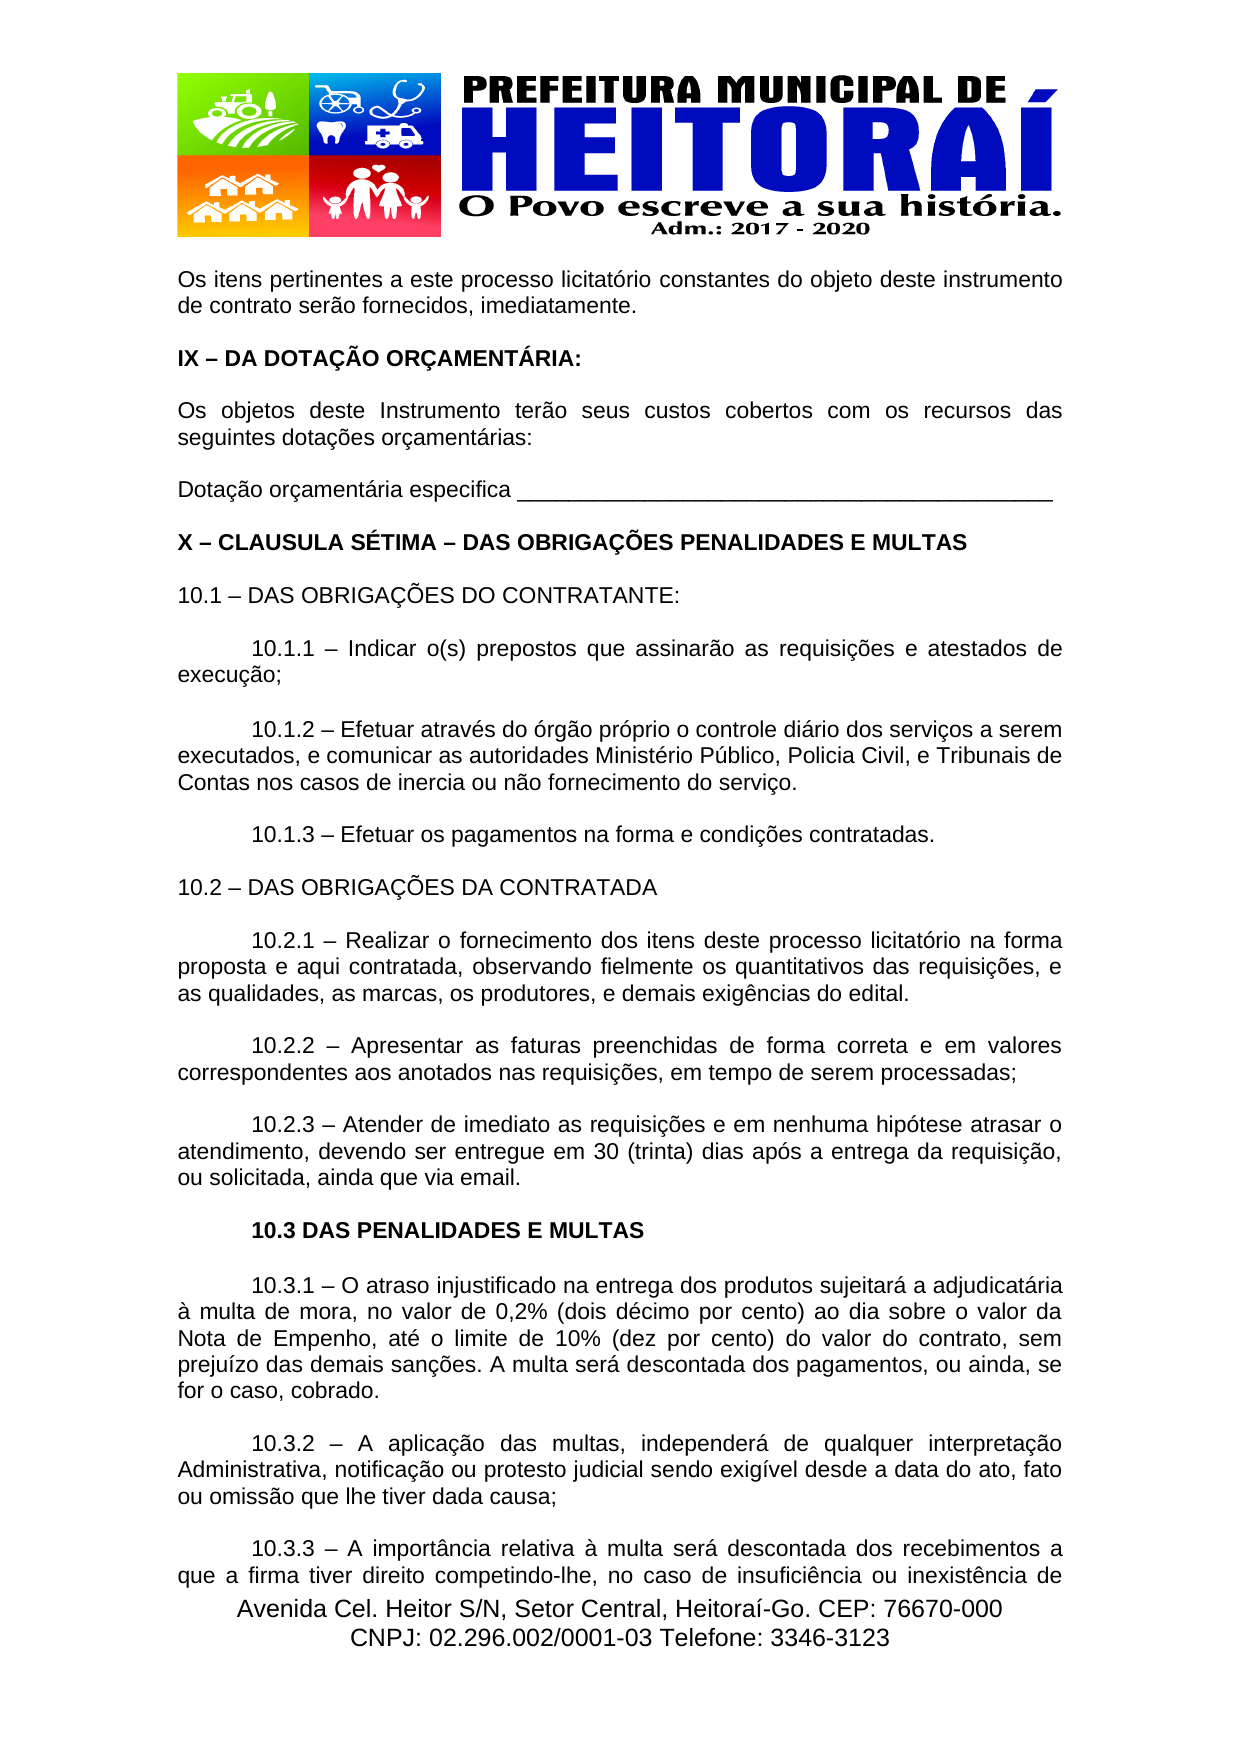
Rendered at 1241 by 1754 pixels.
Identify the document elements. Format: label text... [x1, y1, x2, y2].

text Dotação orçamentária especifica __________________________________________ [177, 476, 1063, 503]
text 10.1.3 – Efetuar os pagamentos na forma e condições contratadas. [177, 821, 1063, 848]
text 10.3 DAS PENALIDADES E MULTAS [177, 1217, 1063, 1243]
text Os itens pertinentes a este processo licitatório constantes do objeto deste instrumento de contrato serão fornecidos, imediatamente. [177, 266, 1063, 318]
text X – CLAUSULA SÉTIMA – DAS OBRIGAÇÕES PENALIDADES E MULTAS [177, 529, 1063, 555]
picture [177, 73, 1061, 237]
text 10.1.1 – Indicar o(s) prepostos que assinarão as requisições e atestados de execução; [177, 634, 1063, 687]
text Os objetos deste Instrumento terão seus custos cobertos com os recursos das seguintes dotações orçamentárias: [177, 397, 1063, 450]
text 10.3.1 – O atraso injustificado na entrega dos produtos sujeitará a adjudicatária à multa de mora, no valor de 0,2% (dois décimo por cento) ao dia sobre o valor da Nota de Empenho, até o limite de 10% (dez por cento) do valor do contrato, sem prejuízo das demais sanções. A multa será descontada dos pagamentos, ou ainda, se for o caso, cobrado. [177, 1272, 1063, 1403]
text 10.2 – DAS OBRIGAÇÕES DA CONTRATADA [177, 874, 1063, 900]
text 10.2.3 – Atender de imediato as requisições e em nenhuma hipótese atrasar o atendimento, devendo ser entregue em 30 (trinta) dias após a entrega da requisição, ou solicitada, ainda que via email. [177, 1111, 1063, 1190]
text 10.1.2 – Efetuar através do órgão próprio o controle diário dos serviços a serem executados, e comunicar as autoridades Ministério Público, Policia Civil, e Tribunais de Contas nos casos de inercia ou não fornecimento do serviço. [177, 716, 1063, 795]
text IX – DA DOTAÇÃO ORÇAMENTÁRIA: [177, 344, 1063, 371]
text 10.1 – DAS OBRIGAÇÕES DO CONTRATANTE: [177, 582, 1063, 608]
text 10.2.2 – Apresentar as faturas preenchidas de forma correta e em valores correspondentes aos anotados nas requisições, em tempo de serem processadas; [177, 1032, 1063, 1085]
text 10.3.2 – A aplicação das multas, independerá de qualquer interpretação Administrativa, notificação ou protesto judicial sendo exigível desde a data do ato, fato ou omissão que lhe tiver dada causa; [177, 1430, 1063, 1509]
text 10.2.1 – Realizar o fornecimento dos itens deste processo licitatório na forma proposta e aqui contratada, observando fielmente os quantitativos das requisições, e as qualidades, as marcas, os produtores, e demais exigências do edital. [177, 927, 1063, 1006]
